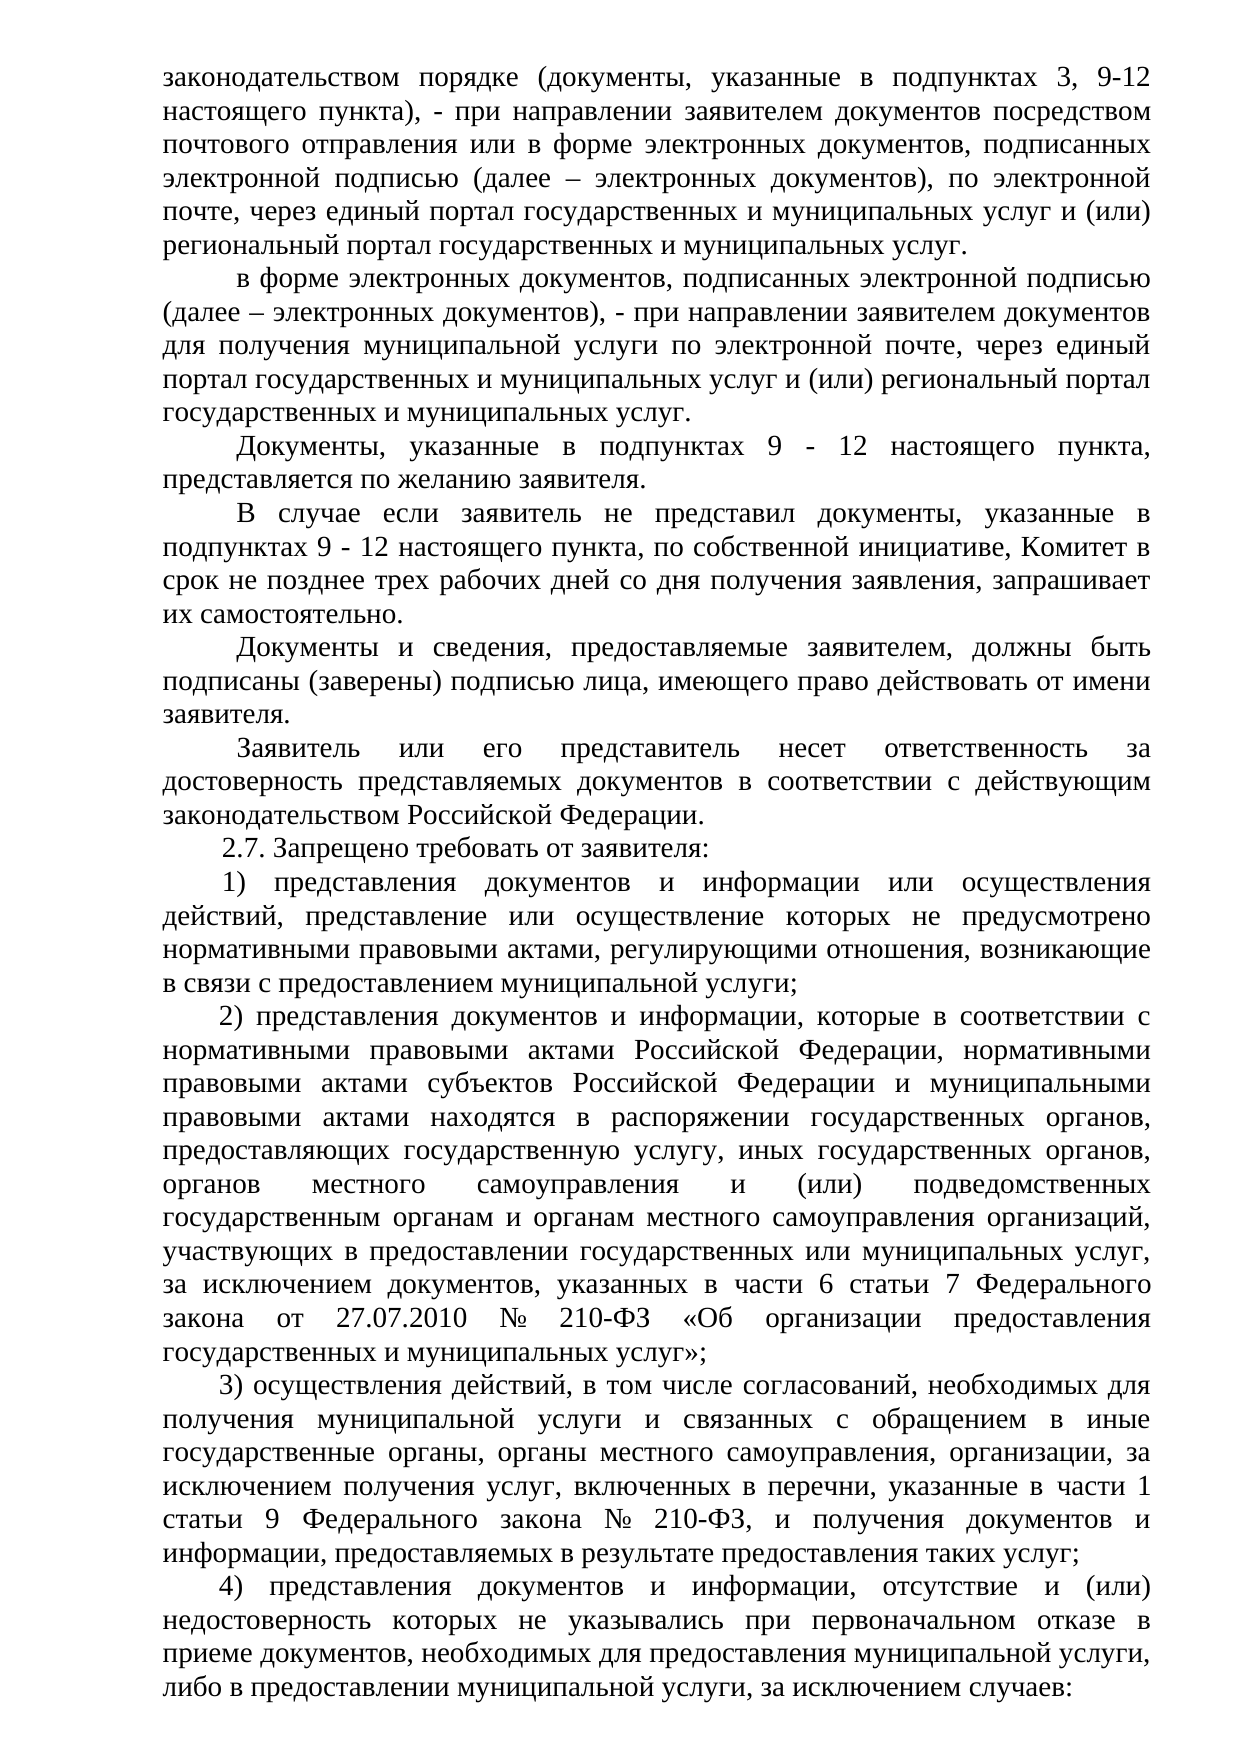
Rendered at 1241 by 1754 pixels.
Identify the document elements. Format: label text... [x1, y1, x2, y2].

text в форме электронных документов, подписанных электронной подписью (далее – электронных документов), - при направлении заявителем документов для получения муниципальной услуги по электронной почте, через единый портал государственных и муниципальных услуг и (или) региональный портал государственных и муниципальных услуг. [162, 260, 1152, 428]
text 4) представления документов и информации, отсутствие и (или) недостоверность которых не указывались при первоначальном отказе в приеме документов, необходимых для предоставления муниципальной услуги, либо в предоставлении муниципальной услуги, за исключением случаев: [162, 1568, 1152, 1703]
text Документы, указанные в подпунктах 9 - 12 настоящего пункта, представляется по желанию заявителя. [162, 428, 1152, 495]
text Документы и сведения, предоставляемые заявителем, должны быть подписаны (заверены) подписью лица, имеющего право действовать от имени заявителя. [162, 629, 1152, 730]
text 2) представления документов и информации, которые в соответствии с нормативными правовыми актами Российской Федерации, нормативными правовыми актами субъектов Российской Федерации и муниципальными правовыми актами находятся в распоряжении государственных органов, предоставляющих государственную услугу, иных государственных органов, органов местного самоуправления и (или) подведомственных государственным органам и органам местного самоуправления организаций, участвующих в предоставлении государственных или муниципальных услуг, за исключением документов, указанных в части 6 статьи 7 Федерального закона от 27.07.2010 № 210-ФЗ «Об организации предоставления государственных и муниципальных услуг»; [162, 998, 1152, 1367]
text В случае если заявитель не представил документы, указанные в подпунктах 9 - 12 настоящего пункта, по собственной инициативе, Комитет в срок не позднее трех рабочих дней со дня получения заявления, запрашивает их самостоятельно. [162, 495, 1152, 629]
text Заявитель или его представитель несет ответственность за достоверность представляемых документов в соответствии с действующим законодательством Российской Федерации. [162, 730, 1152, 831]
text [162, 59, 1152, 260]
text 1) представления документов и информации или осуществления действий, представление или осуществление которых не предусмотрено нормативными правовыми актами, регулирующими отношения, возникающие в связи с предоставлением муниципальной услуги; [162, 864, 1152, 998]
text 2.7. Запрещено требовать от заявителя: [162, 831, 1152, 864]
text 3) осуществления действий, в том числе согласований, необходимых для получения муниципальной услуги и связанных с обращением в иные государственные органы, органы местного самоуправления, организации, за исключением получения услуг, включенных в перечни, указанные в части 1 статьи 9 Федерального закона № 210-ФЗ, и получения документов и информации, предоставляемых в результате предоставления таких услуг; [162, 1367, 1152, 1568]
